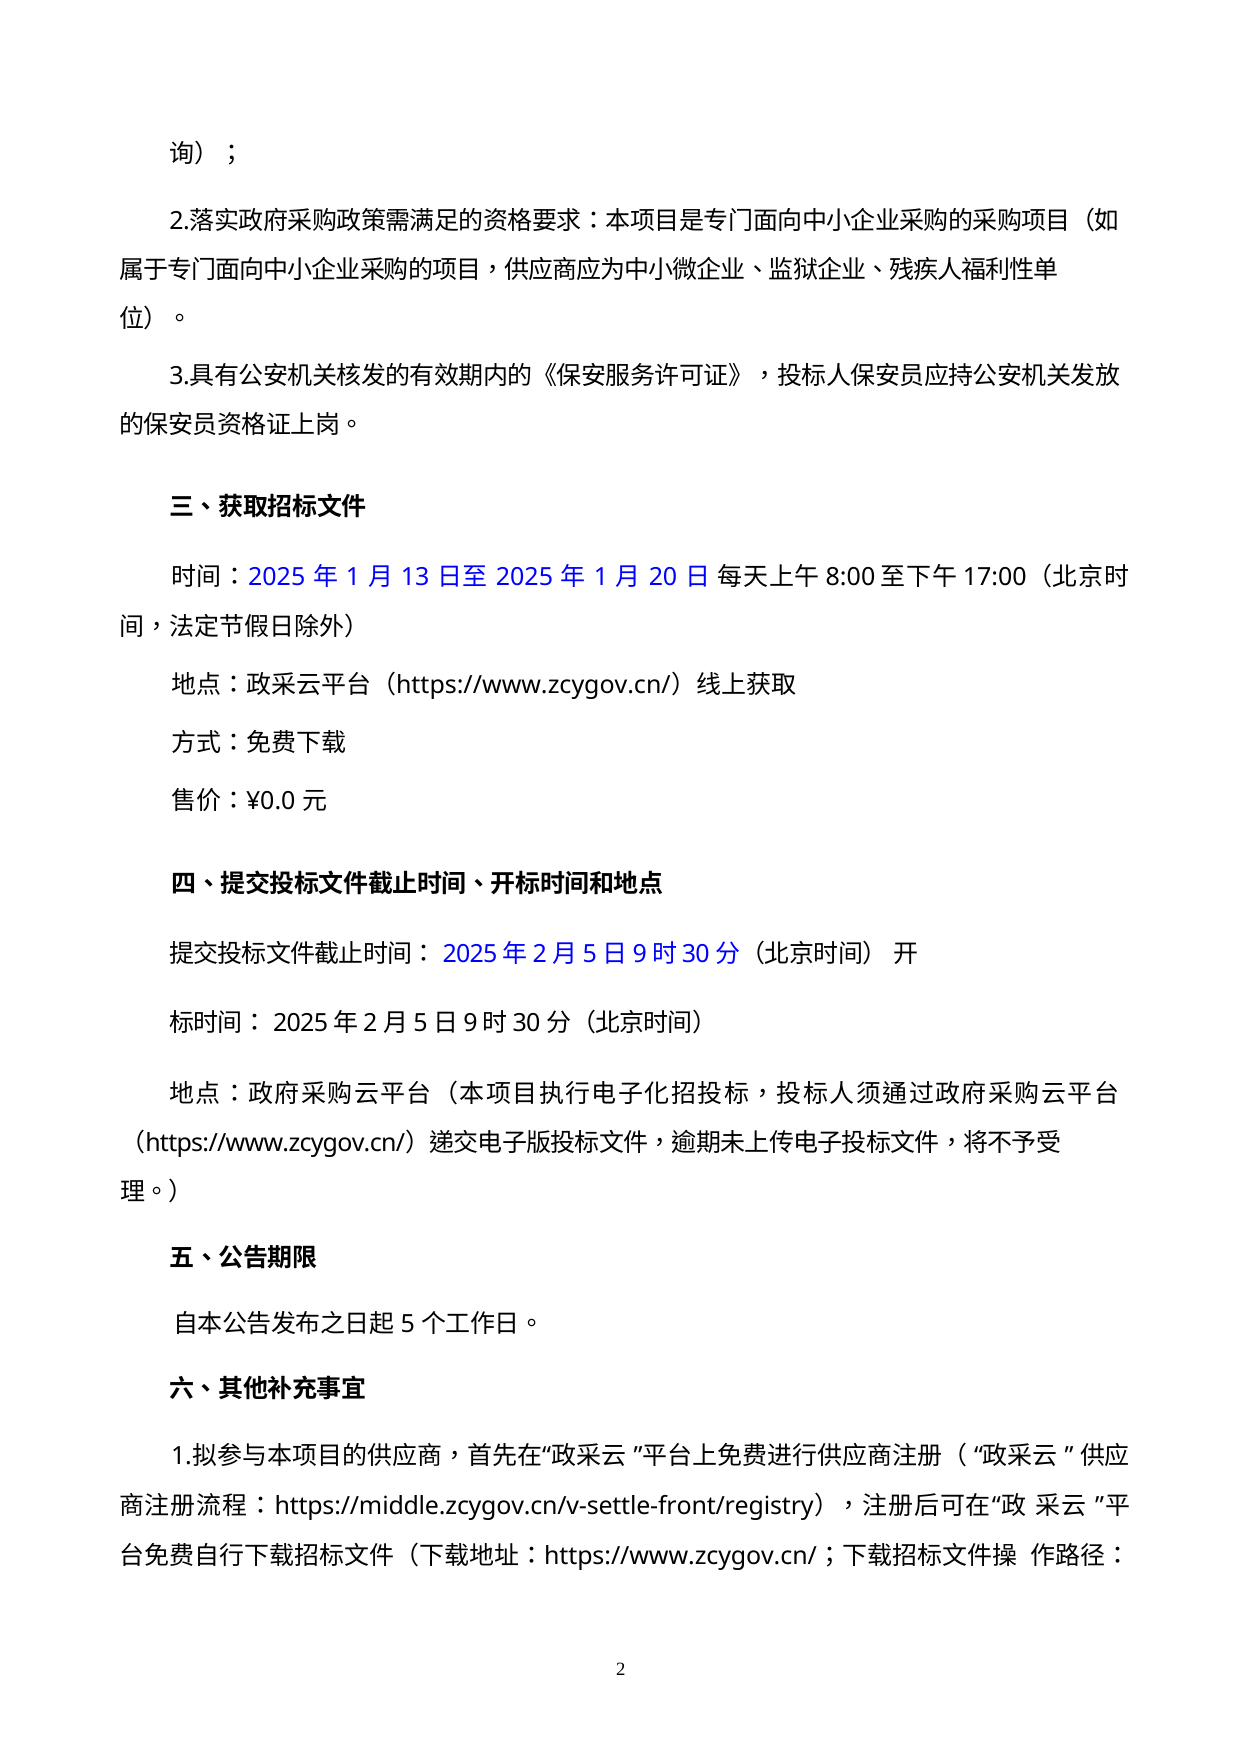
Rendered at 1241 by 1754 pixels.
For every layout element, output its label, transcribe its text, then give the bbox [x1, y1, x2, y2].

text 方式：免费下载 [119, 725, 1130, 759]
text 三、获取招标文件 [169, 490, 1132, 521]
text 自本公告发布之日起 5 个工作日。 [173, 1307, 1132, 1338]
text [119, 1438, 1130, 1572]
text 提交投标文件截止时间： 2025年2 月5 日9时 30 分（北京时间） 开标时间： 2025年2 月5 日9时 30 分（北京时间） [169, 933, 922, 1039]
text 地点：政采云平台（https://www.zcygov.cn/）线上获取 [119, 666, 1130, 701]
text 2.落实政府采购政策需满足的资格要求：本项目是专门面向中小企业采购的采购项目（如 属于专门面向中小企业采购的项目，供应商应为中小微企业、监狱企业、残疾人福利性单位）。 [119, 203, 1131, 335]
text 3.具有公安机关核发的有效期内的《保安服务许可证》，投标人保安员应持公安机关发放的保安员资格证上岗。 [119, 358, 1131, 441]
text 六、其他补充事宜 [169, 1373, 1132, 1404]
text 五、公告期限 [169, 1242, 1132, 1273]
text 询）； [169, 137, 1132, 168]
text 售价：¥0.0 元 [119, 783, 1130, 817]
text 地点：政府采购云平台（本项目执行电子化招投标，投标人须通过政府采购云平台 （https://www.zcygov.cn/）递交电子版投标文件，逾期未上传电子投标文件，将不予受理。） [120, 1076, 1132, 1207]
text 四、提交投标文件截止时间、开标时间和地点 [171, 868, 1132, 898]
text 时间：2025 年 1 月 13 日至 2025 年 1 月 20 日 每天上午8:00至下午17:00（北京时间，法定节假日除外） [119, 556, 1130, 642]
